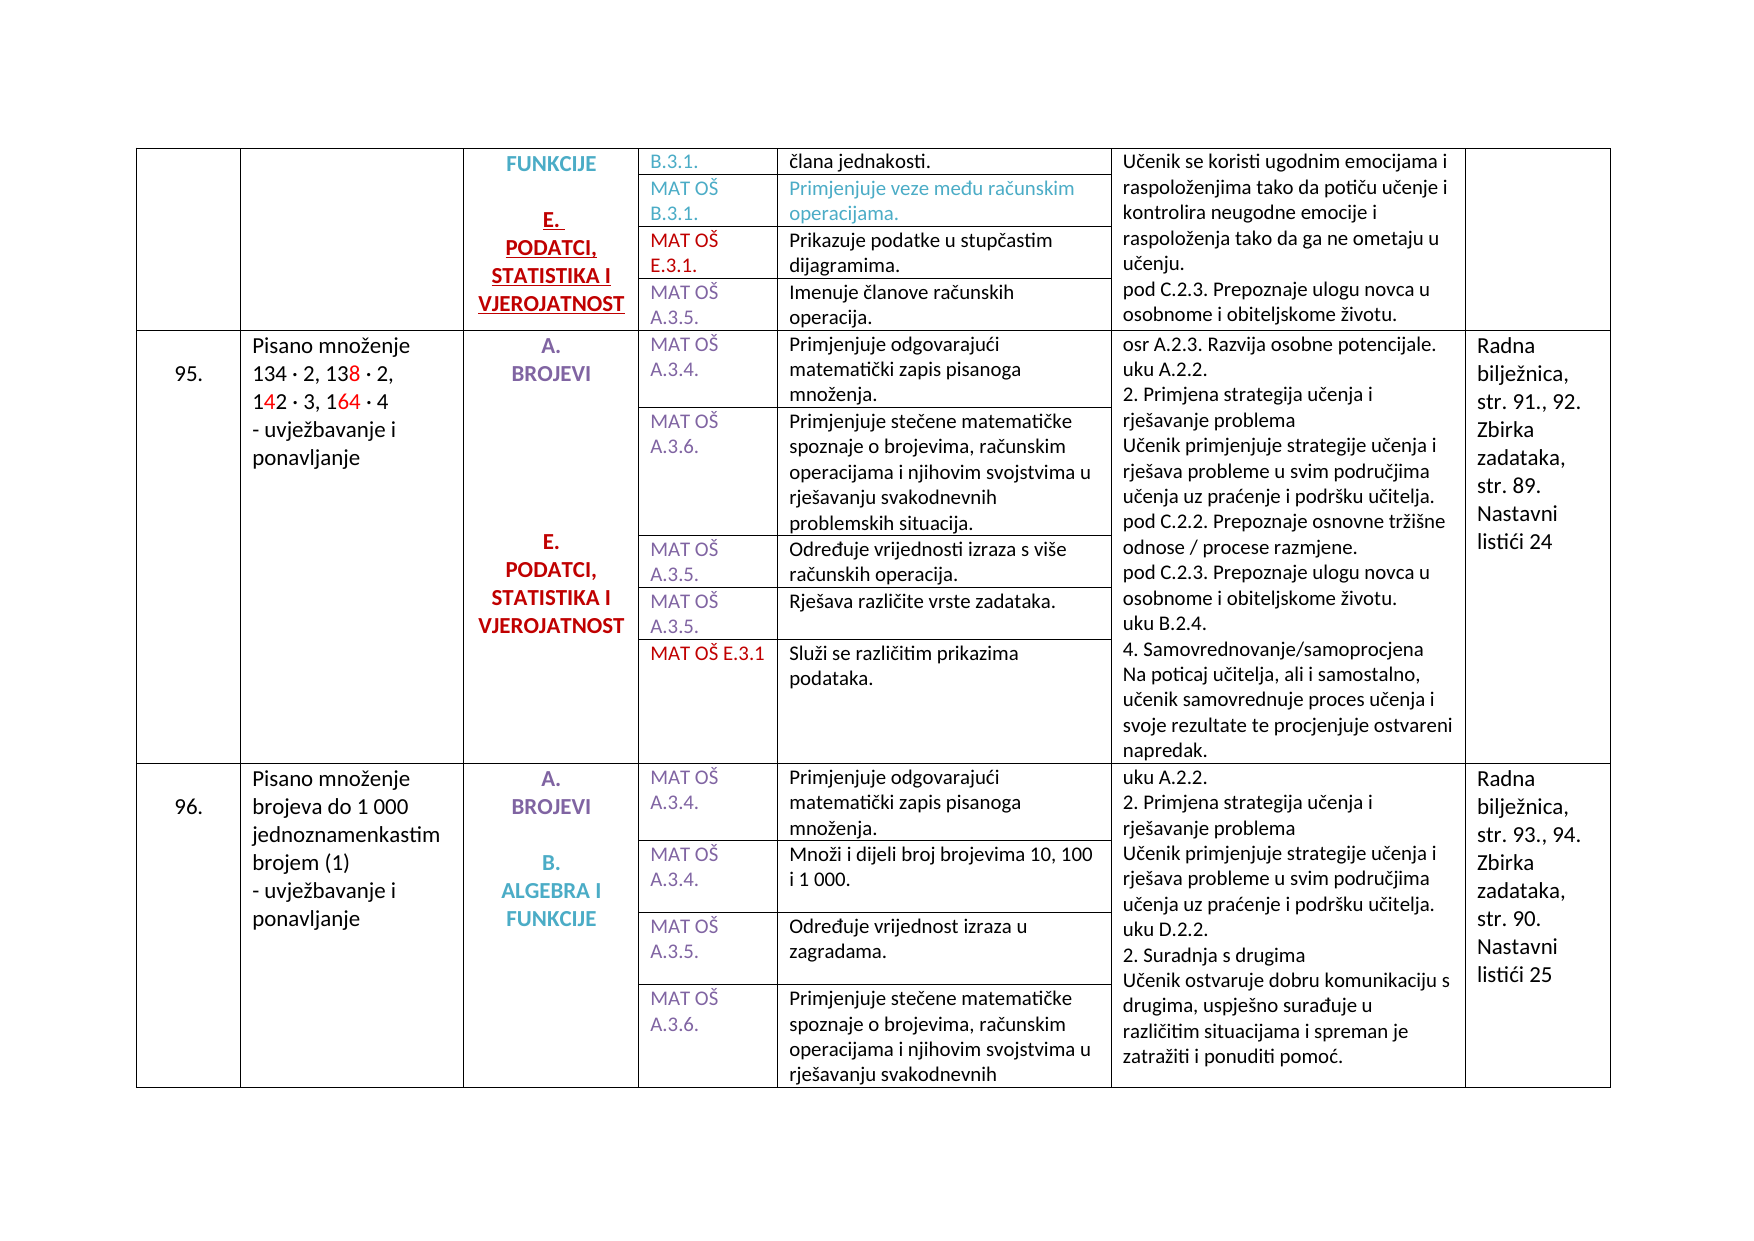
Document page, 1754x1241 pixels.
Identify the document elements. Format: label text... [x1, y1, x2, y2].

table_cell uku A.2.2. 2. Primjena strategija učenja i rješavanje problema Učenik primjenjuje strategije učenja i rješava probleme u svim područjima učenja uz praćenje i podršku učitelja. uku D.2.2. 2. Suradnja s drugima Učenik ostvaruje dobru komunikaciju s drugima, uspješno surađuje u različitim situacijama i spreman je zatražiti i ponuditi pomoć. uku B.2.4. 4. Samovrednovanje/samoprocjena Na poticaj učitelja, ali i samostalno, učenik samovrednuje proces učenja i svoje rezultate te procjenjuje ostvareni napredak. [1112, 764, 1465, 1087]
table_cell 96. [137, 764, 240, 1087]
table_cell MAT OŠ B.3.1. [639, 149, 777, 174]
table_cell Radna bilježnica, str. 91., 92. Zbirka zadataka, str. 89. Nastavni listići 24 [1466, 331, 1610, 763]
table_cell MAT OŠ A.3.5. [639, 913, 777, 984]
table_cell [778, 985, 1111, 1087]
table_cell MAT OŠ A.3.5. [639, 536, 777, 587]
table_cell MAT OŠ A.3.5. [639, 588, 777, 639]
table_cell Služi se različitim prikazima podataka. [778, 640, 1111, 763]
table_cell Određuje vrijednost izraza u zagradama. [778, 913, 1111, 984]
table_cell MAT OŠ E.3.1 [639, 640, 777, 763]
table_cell Primjenjuje odgovarajući matematički zapis pisanoga množenja. [778, 764, 1111, 840]
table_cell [778, 149, 1111, 174]
table_cell Imenuje članove računskih operacija. [778, 279, 1111, 330]
table_cell Rješava različite vrste zadataka. [778, 588, 1111, 639]
table_cell 95. [137, 331, 240, 763]
table_cell MAT OŠ A.3.4. [639, 331, 777, 407]
table_cell Množi i dijeli broj brojevima 10, 100 i 1 000. [778, 841, 1111, 912]
table_cell MAT OŠ E.3.1. [639, 227, 777, 278]
table_cell MAT OŠ B.3.1. [639, 175, 777, 226]
table_cell Pisano množenje 134 · 2, 138 · 2, 142 · 3, 164 · 4 - uvježbavanje i ponavljanje [241, 331, 463, 763]
table_cell MAT OŠ A.3.4. [639, 841, 777, 912]
table_cell Primjenjuje veze među računskim operacijama. [778, 175, 1111, 226]
table_cell MAT OŠ A.3.6. [639, 408, 777, 535]
table_cell Određuje vrijednosti izraza s više računskih operacija. [778, 536, 1111, 587]
table_cell Primjenjuje odgovarajući matematički zapis pisanoga množenja. [778, 331, 1111, 407]
table_cell Radna bilježnica, str. 93., 94. Zbirka zadataka, str. 90. Nastavni listići 25 [1466, 764, 1610, 1087]
table_cell MAT OŠ A.3.5. [639, 279, 777, 330]
table_cell A. BROJEVI E. PODATCI, STATISTIKA I VJEROJATNOST [464, 331, 638, 763]
table_cell A. BROJEVI B. ALGEBRA I FUNKCIJE [464, 764, 638, 1087]
table_cell MAT OŠ A.3.6. [639, 985, 777, 1087]
table_cell Prikazuje podatke u stupčastim dijagramima. [778, 227, 1111, 278]
table_cell MAT OŠ A.3.4. [639, 764, 777, 840]
table_cell osr A.2.3. Razvija osobne potencijale. uku A.2.2. 2. Primjena strategija učenja i rješavanje problema Učenik primjenjuje strategije učenja i rješava probleme u svim područjima učenja uz praćenje i podršku učitelja. pod C.2.2. Prepoznaje osnovne tržišne odnose / procese razmjene. pod C.2.3. Prepoznaje ulogu novca u osobnome i obiteljskome životu. uku B.2.4. 4. Samovrednovanje/samoprocjena Na poticaj učitelja, ali i samostalno, učenik samovrednuje proces učenja i svoje rezultate te procjenjuje ostvareni napredak. [1112, 331, 1465, 763]
table_cell Primjenjuje stečene matematičke spoznaje o brojevima, računskim operacijama i njihovim svojstvima u rješavanju svakodnevnih problemskih situacija. [778, 408, 1111, 535]
table_cell Pisano množenje brojeva do 1 000 jednoznamenkastim brojem (1) - uvježbavanje i ponavljanje [241, 764, 463, 1087]
